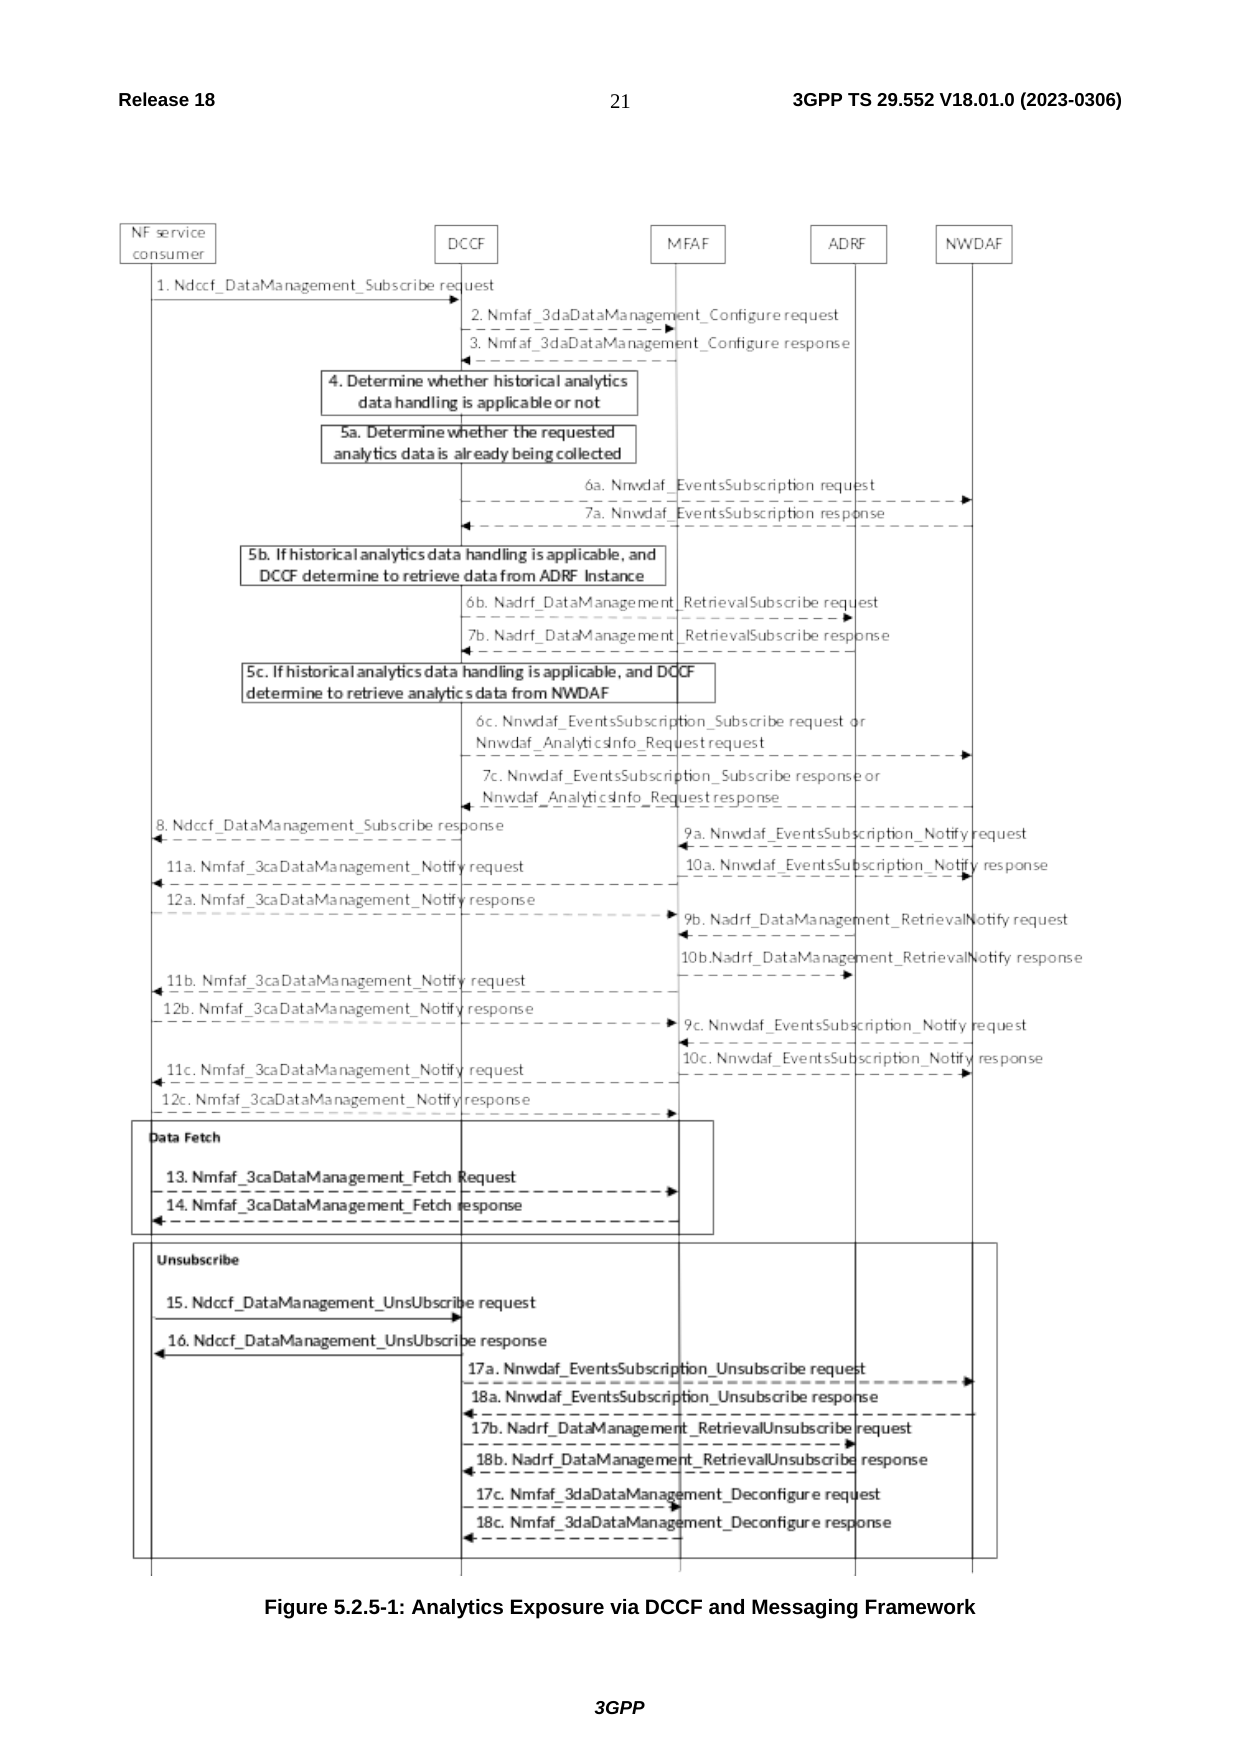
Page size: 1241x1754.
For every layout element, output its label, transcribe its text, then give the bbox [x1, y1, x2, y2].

text Figure 5.2.5-1: Analytics Exposure via DCCF and Messaging Framework [118, 1595, 1122, 1619]
